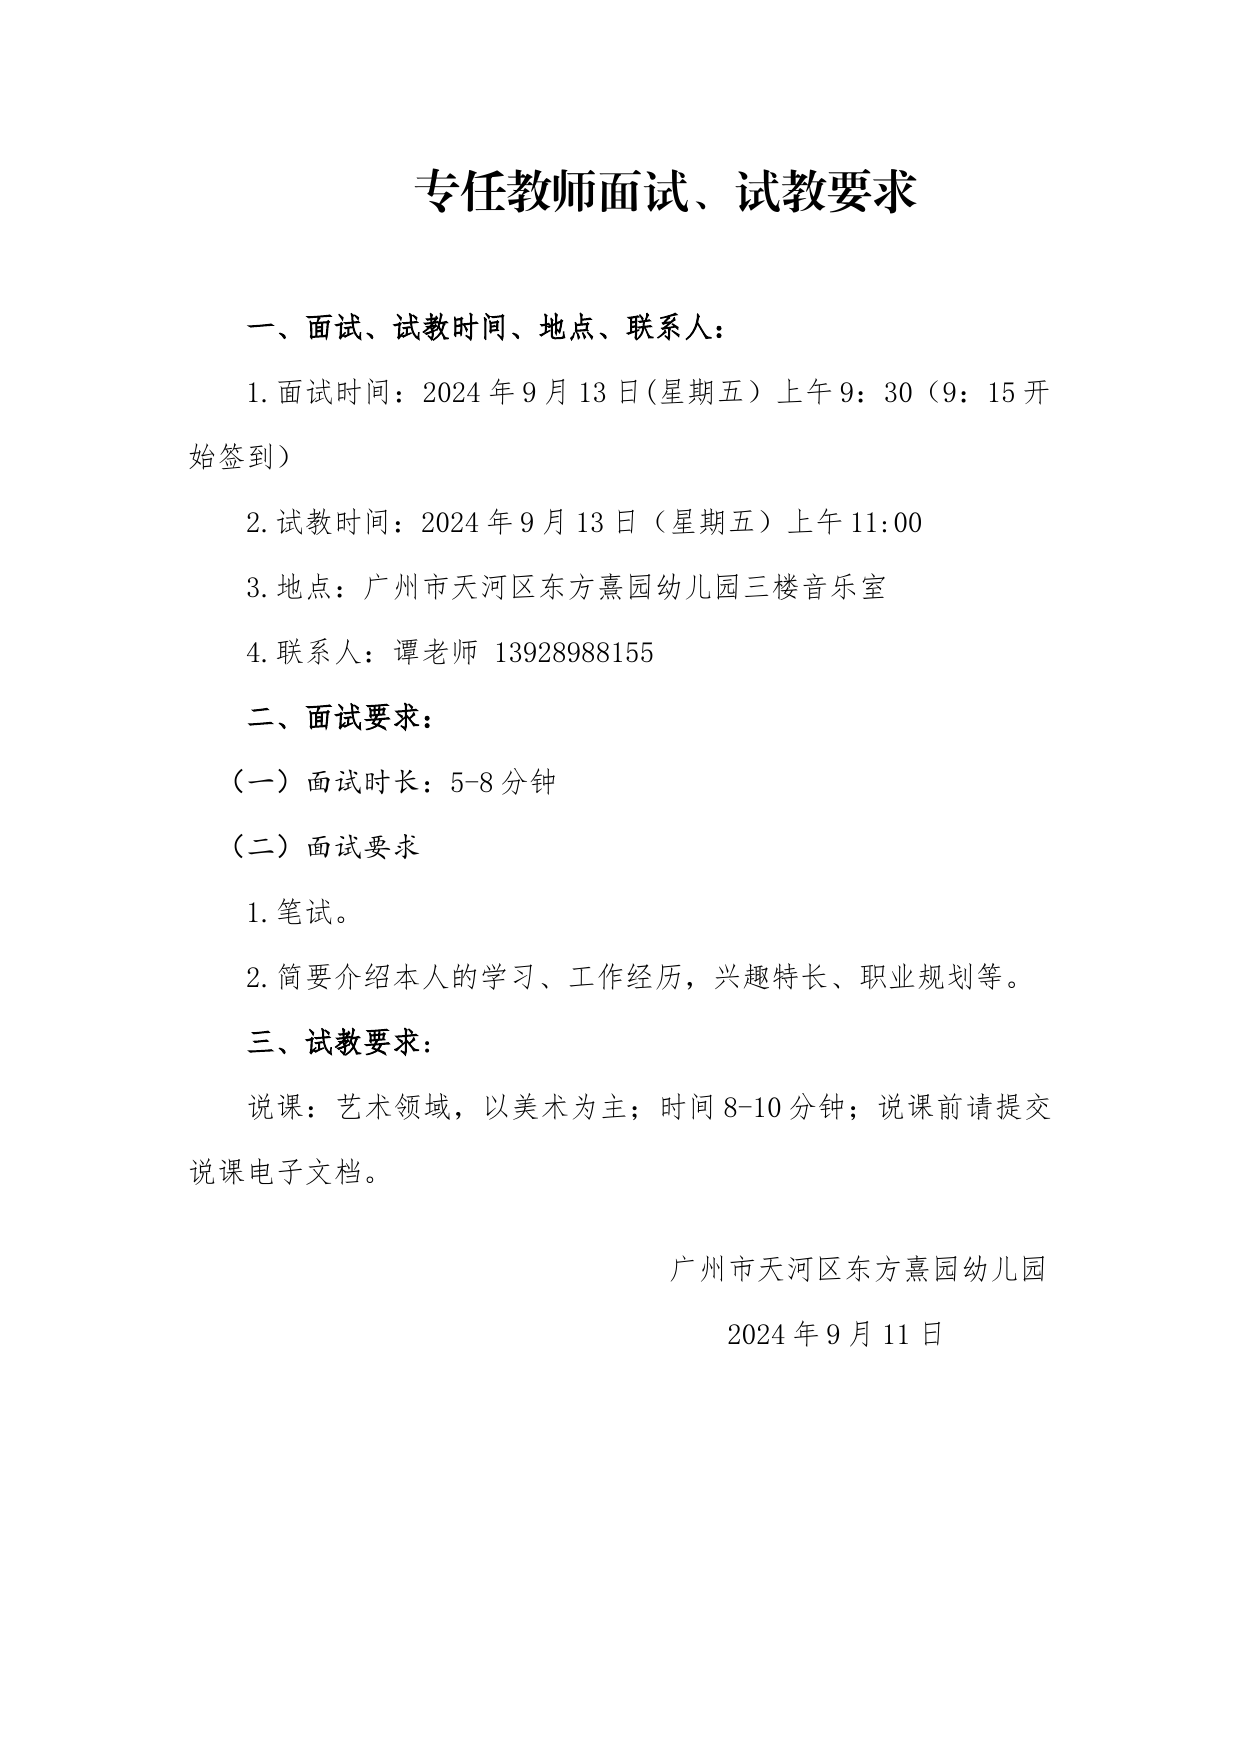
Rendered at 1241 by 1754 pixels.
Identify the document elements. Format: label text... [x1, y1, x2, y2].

text 4.联系人：谭老师 13928988155 [187, 617, 1053, 682]
text 二、面试要求： [187, 682, 1053, 747]
text （一）面试时长：5-8分钟 [187, 747, 1053, 812]
text 1.笔试。 [187, 877, 1053, 942]
text 专任教师面试、试教要求 [187, 162, 1053, 227]
text 2.试教时间：2024年9月13日（星期五）上午11:00 [187, 487, 1053, 552]
text 1.面试时间：2024年9月13日(星期五）上午9：30（9：15开始签到） [187, 357, 1053, 487]
text 广州市天河区东方熹园幼儿园 [187, 1234, 1053, 1299]
text 3.地点：广州市天河区东方熹园幼儿园三楼音乐室 [187, 552, 1053, 617]
text 2.简要介绍本人的学习、工作经历，兴趣特长、职业规划等。 [187, 942, 1053, 1007]
text 2024年9月11日 [187, 1299, 1053, 1364]
text 三、试教要求： [187, 1007, 1053, 1072]
text （二）面试要求 [187, 812, 1053, 877]
text 一、面试、试教时间、地点、联系人： [187, 292, 1053, 357]
text 说课：艺术领域，以美术为主；时间8-10分钟；说课前请提交说课电子文档。 [187, 1072, 1053, 1202]
